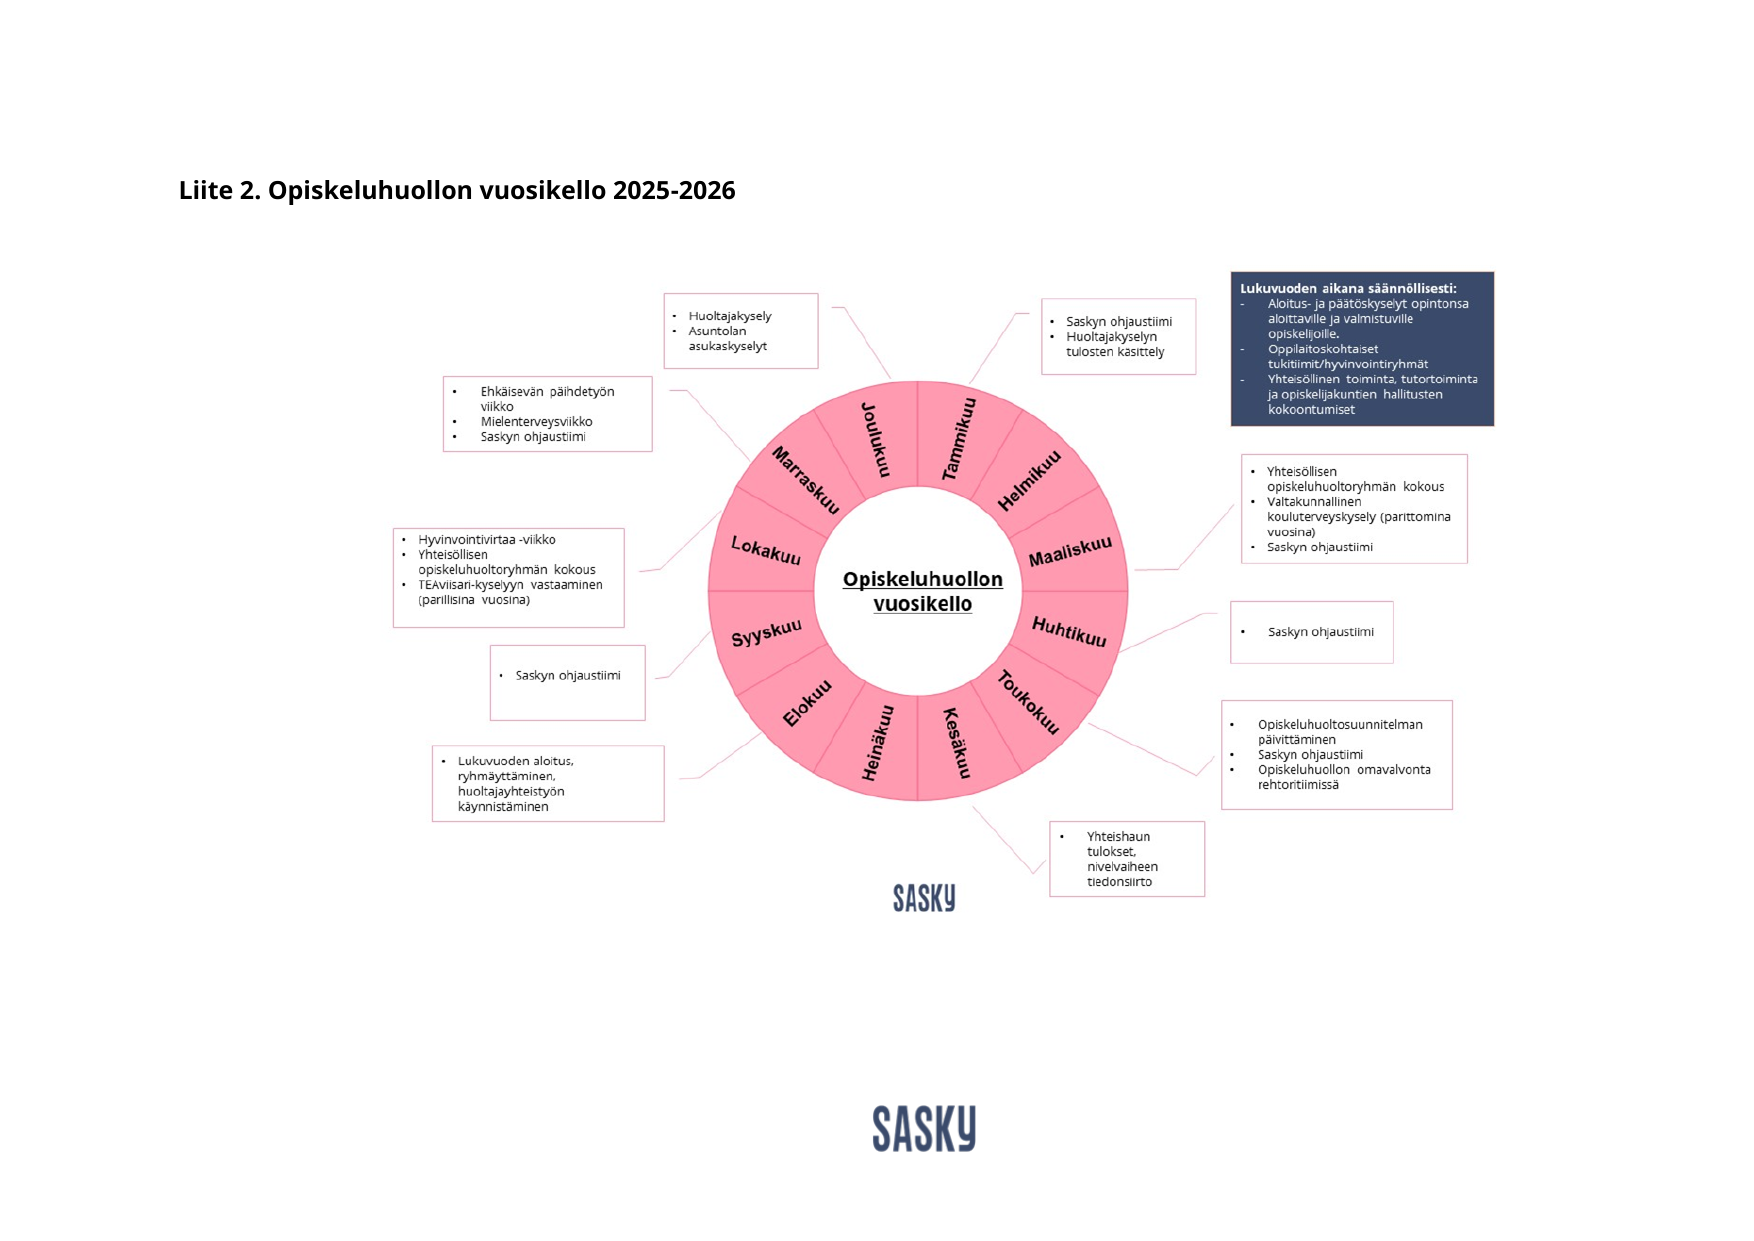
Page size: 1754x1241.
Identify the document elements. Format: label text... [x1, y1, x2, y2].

picture [320, 249, 1526, 928]
picture [857, 1093, 989, 1164]
subtitle Liite 2. Opiskeluhuollon vuosikello 2025-2026 [178, 172, 1728, 206]
